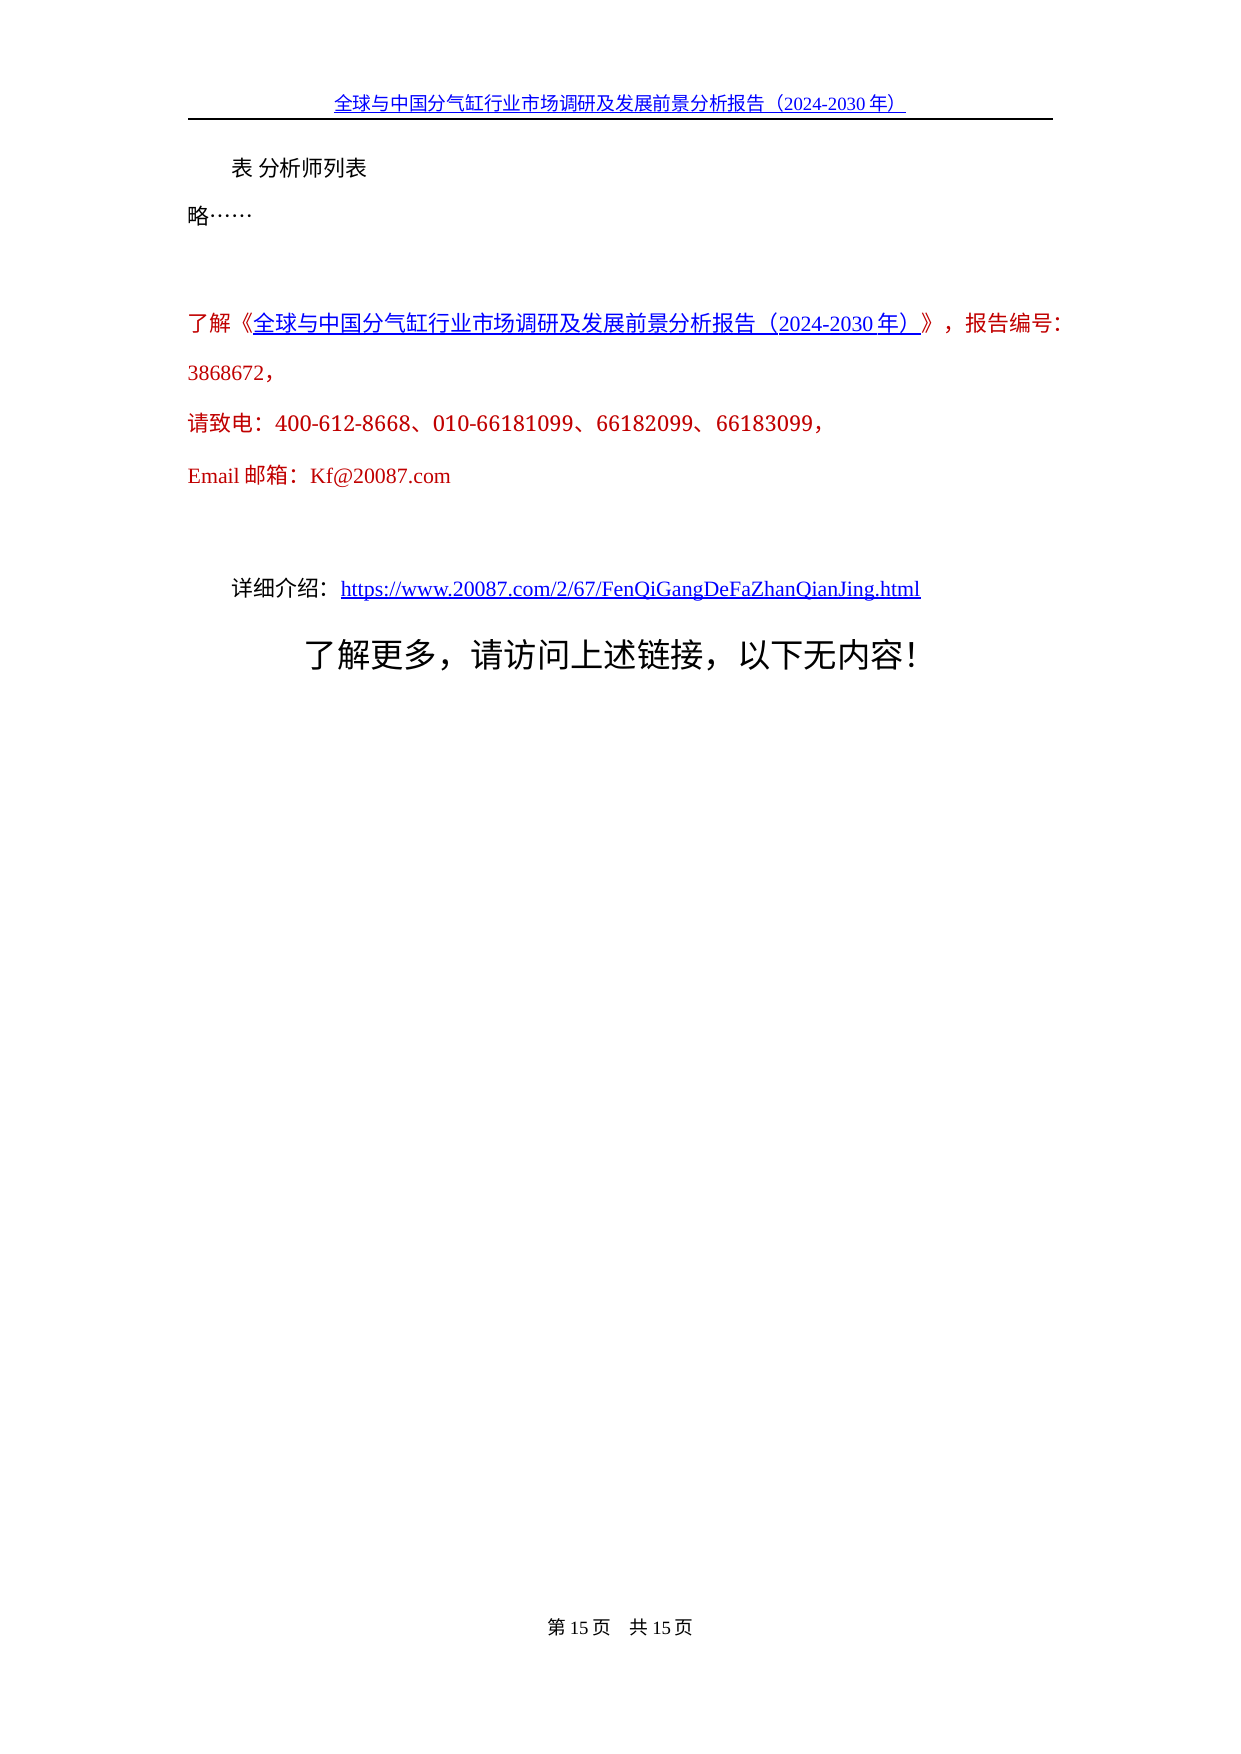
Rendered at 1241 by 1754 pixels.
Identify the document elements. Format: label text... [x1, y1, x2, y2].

title 了解更多，请访问上述链接，以下无内容！ [187, 620, 1053, 685]
text 请致电：400-612-8668、010-66181099、66182099、66183099， [187, 406, 1053, 438]
text Email邮箱：Kf@20087.com [187, 457, 1053, 490]
text 了解《全球与中国分气缸行业市场调研及发展前景分析报告（2024-2030年）》，报告编号：3868672， [187, 305, 1053, 387]
text 详细介绍：https://www.20087.com/2/67/FenQiGangDeFaZhanQianJing.html [187, 570, 1053, 603]
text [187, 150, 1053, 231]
